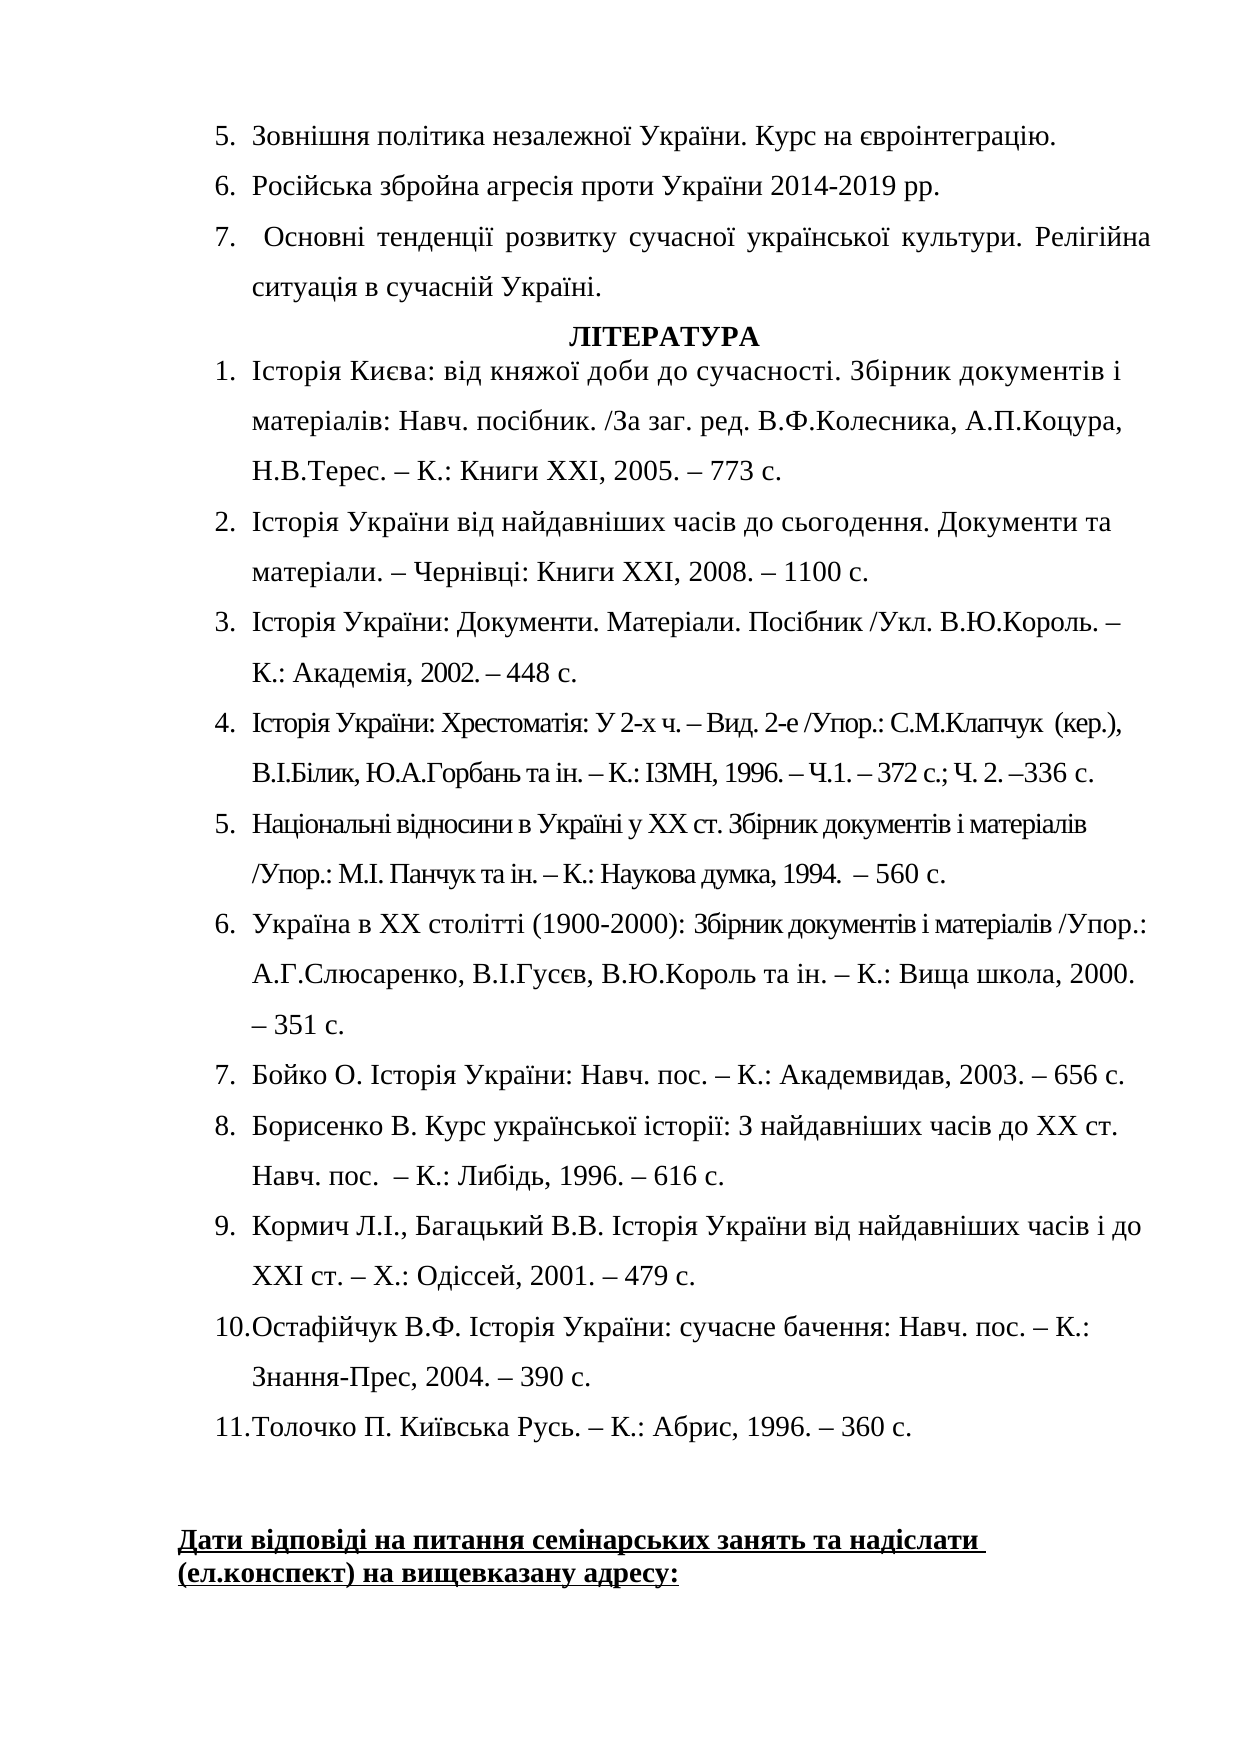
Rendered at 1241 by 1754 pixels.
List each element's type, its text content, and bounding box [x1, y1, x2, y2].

list Історія України: Документи. Матеріали. Посібник /Укл. В.Ю.Король. – К.: Академія, 2002. – 448 с. [214, 604, 1152, 688]
list Україна в ХХ столітті (1900-2000): Збірник документів і матеріалів /Упор.: А.Г.Слюсаренко, В.І.Гусєв, В.Ю.Король та ін. – К.: Вища школа, 2000. – 351 с. [214, 906, 1152, 1041]
list Основні тенденції розвитку сучасної української культури. Релігійна ситуація в сучасній Україні. [214, 219, 1152, 303]
list Зовнішня політика незалежної України. Курс на євроінтеграцію. [214, 118, 1152, 152]
list Остафійчук В.Ф. Історія України: сучасне бачення: Навч. пос. – К.: Знання-Прес, 2004. – 390 с. [214, 1309, 1152, 1393]
list Історія України: Хрестоматія: У 2-х ч. – Вид. 2-е /Упор.: С.М.Клапчук (кер.), В.І.Білик, Ю.А.Горбань та ін. – К.: ІЗМН, 1996. – Ч.1. – 372 с.; Ч. 2. –336 с. [214, 705, 1152, 789]
list Бойко О. Історія України: Навч. пос. – К.: Академвидав, 2003. – 656 с. [214, 1057, 1152, 1091]
list Толочко П. Київська Русь. – К.: Абрис, 1996. – 360 с. [214, 1409, 1152, 1443]
list Борисенко В. Курс української історії: З найдавніших часів до ХХ ст. Навч. пос. – К.: Либідь, 1996. – 616 с. [214, 1108, 1152, 1191]
list Російська збройна агресія проти України 2014-2019 рр. [214, 168, 1152, 202]
list Історія України від найдавніших часів до сьогодення. Документи та матеріали. – Чернівці: Книги ХХІ, 2008. – 1100 с. [214, 504, 1152, 588]
text ЛІТЕРАТУРА [177, 319, 1152, 353]
list Національні відносини в Україні у ХХ ст. Збірник документів і матеріалів /Упор.: М.І. Панчук та ін. – К.: Наукова думка, 1994. – 560 с. [214, 806, 1152, 889]
list Історія Києва: від княжої доби до сучасності. Збірник документів і матеріалів: Навч. посібник. /За заг. ред. В.Ф.Колесника, А.П.Коцура, Н.В.Терес. – К.: Книги ХХІ, 2005. – 773 с. [214, 353, 1152, 487]
list Кормич Л.І., Багацький В.В. Історія України від найдавніших часів і до ХХІ ст. – Х.: Одіссей, 2001. – 479 с. [214, 1208, 1152, 1292]
text Дати відповіді на питання семінарських занять та надіслати (ел.конспект) на вищевказану адресу: [177, 1522, 1152, 1589]
